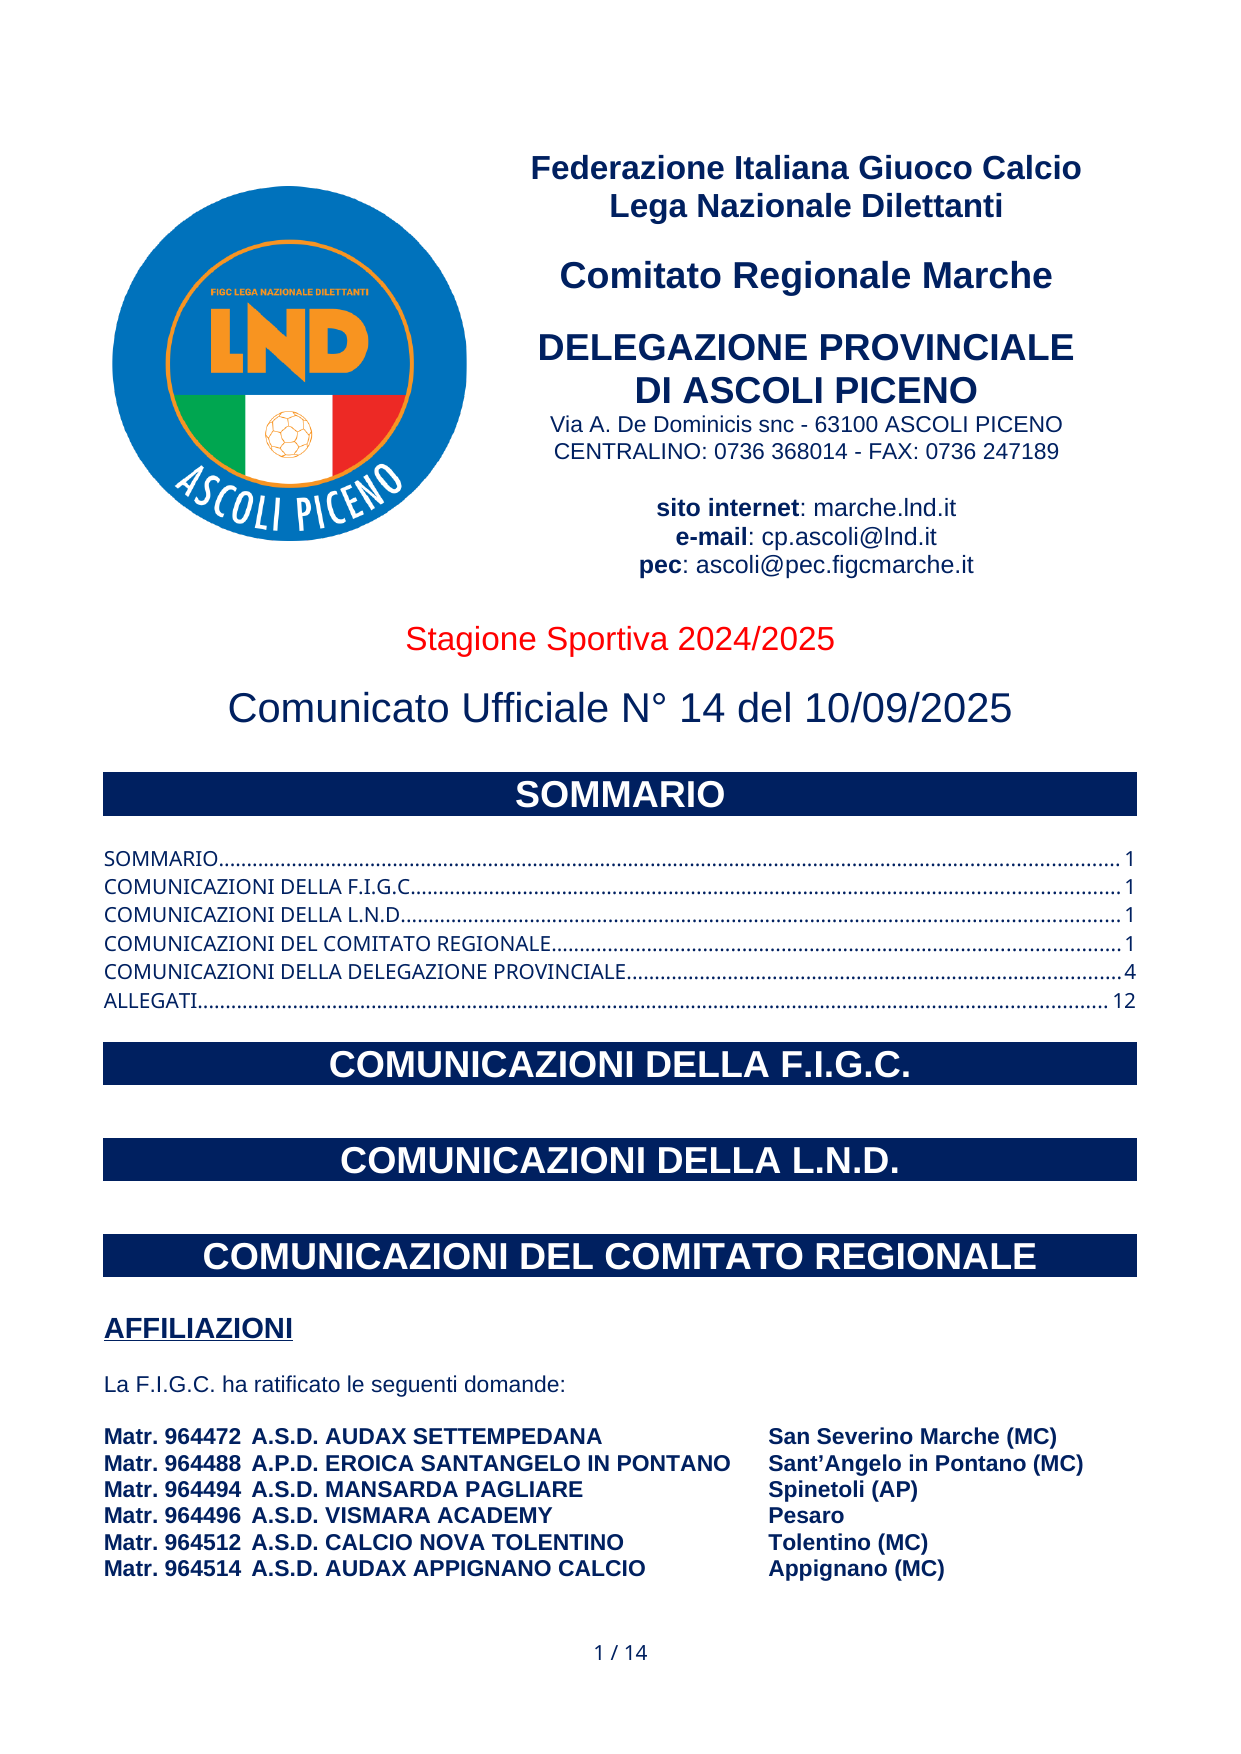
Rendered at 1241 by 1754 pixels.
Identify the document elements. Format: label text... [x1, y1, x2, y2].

text COMUNICAZIONI DELLA DELEGAZIONE PROVINCIALE 4 [103, 957, 1137, 986]
text La F.I.G.C. ha ratificato le seguenti domande: [103, 1371, 1137, 1397]
text SOMMARIO [103, 772, 1137, 816]
text Matr. 964472 A.S.D. AUDAX SETTEMPEDANA San Severino Marche (MC) [103, 1423, 1137, 1449]
text COMUNICAZIONI DELLA L.N.D. 1 [103, 901, 1137, 929]
text Matr. 964496 A.S.D. VISMARA ACADEMY Pesaro [103, 1502, 1137, 1529]
text ALLEGATI 12 [103, 986, 1137, 1014]
text SOMMARIO 1 [103, 844, 1137, 872]
text Matr. 964514 A.S.D. AUDAX APPIGNANO CALCIO Appignano (MC) [103, 1555, 1137, 1581]
text AFFILIAZIONI [103, 1311, 1137, 1344]
table_header Federazione Italiana Giuoco Calcio Lega Nazionale Dilettanti Comitato Regionale Marche DELEGAZIONE PROVINCIALE DI ASCOLI PICENO Via A. De Dominicis snc - 63100 ASCOLI PICENO CENTRALINO: 0736 368014 - FAX: 0736 247189 sito internet: marche.lnd.it e-mail: cp.ascoli@lnd.it pec: ascoli@pec.figcmarche.it [476, 148, 1137, 579]
text COMUNICAZIONI DEL COMITATO REGIONALE [103, 1234, 1137, 1277]
text Matr. 964512 A.S.D. CALCIO NOVA TOLENTINO Tolentino (MC) [103, 1529, 1137, 1555]
text Matr. 964494 A.S.D. MANSARDA PAGLIARE Spinetoli (AP) [103, 1476, 1137, 1502]
picture [112, 186, 467, 541]
text COMUNICAZIONI DELLA L.N.D. [103, 1138, 1137, 1181]
text COMUNICAZIONI DELLA F.I.G.C. 1 [103, 872, 1137, 901]
table_header Stagione Sportiva 2024/2025 Comunicato Ufficiale N° 14 del 10/09/2025 [104, 619, 1137, 732]
table_header [104, 148, 476, 579]
text Matr. 964488 A.P.D. EROICA SANTANGELO IN PONTANO Sant’Angelo in Pontano (MC) [103, 1449, 1137, 1476]
text COMUNICAZIONI DELLA F.I.G.C. [103, 1042, 1137, 1085]
text COMUNICAZIONI DEL COMITATO REGIONALE 1 [103, 929, 1137, 957]
